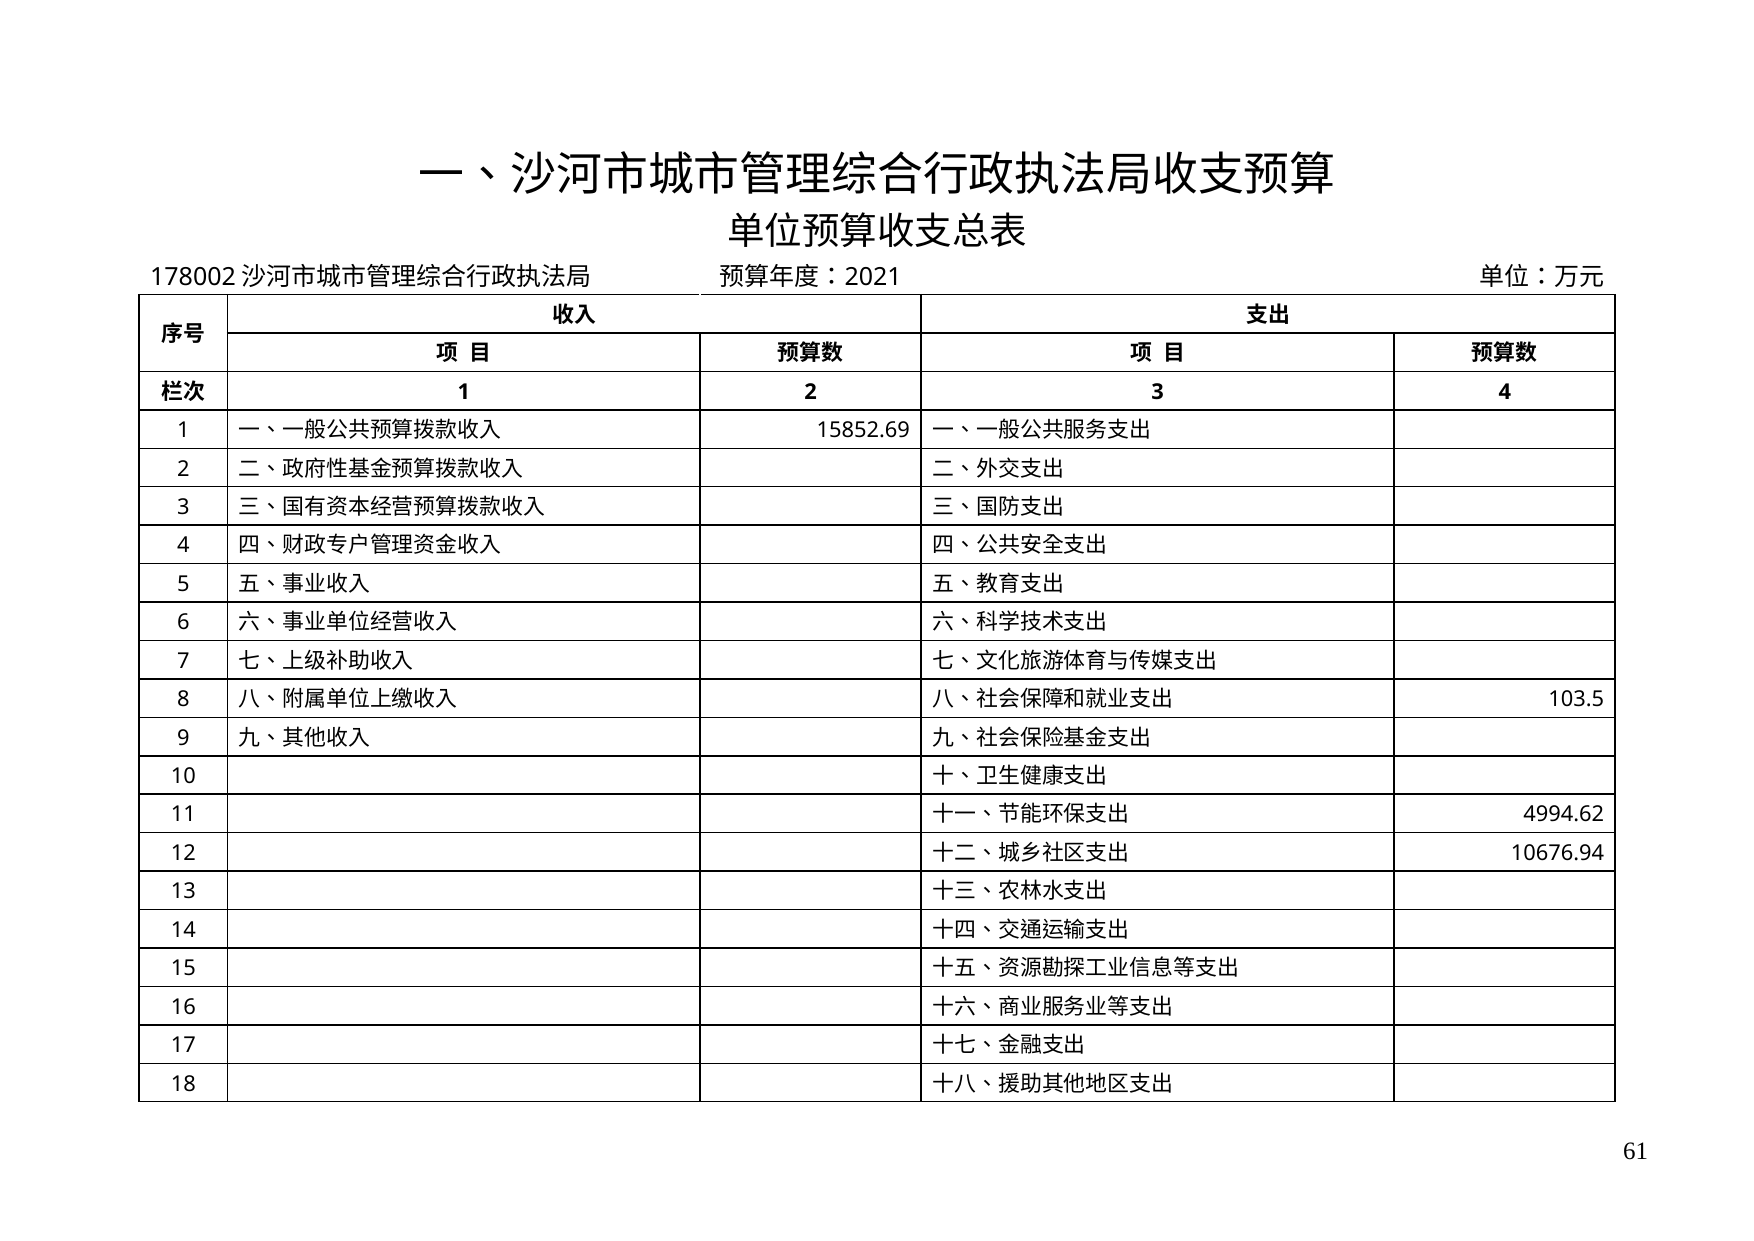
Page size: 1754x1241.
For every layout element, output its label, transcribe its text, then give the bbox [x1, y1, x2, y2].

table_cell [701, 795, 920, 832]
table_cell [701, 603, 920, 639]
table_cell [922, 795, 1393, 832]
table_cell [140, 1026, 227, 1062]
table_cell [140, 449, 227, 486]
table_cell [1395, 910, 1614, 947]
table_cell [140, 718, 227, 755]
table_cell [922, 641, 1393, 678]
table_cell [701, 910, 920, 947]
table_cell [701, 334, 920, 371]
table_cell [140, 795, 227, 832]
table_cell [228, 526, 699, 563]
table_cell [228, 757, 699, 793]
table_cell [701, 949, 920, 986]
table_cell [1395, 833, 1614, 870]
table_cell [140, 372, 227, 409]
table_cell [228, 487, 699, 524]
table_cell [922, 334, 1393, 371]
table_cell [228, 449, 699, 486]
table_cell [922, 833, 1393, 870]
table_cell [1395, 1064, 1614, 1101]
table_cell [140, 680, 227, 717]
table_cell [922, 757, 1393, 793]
text 一、沙河市城市管理综合行政执法局收支预算 [106, 142, 1648, 204]
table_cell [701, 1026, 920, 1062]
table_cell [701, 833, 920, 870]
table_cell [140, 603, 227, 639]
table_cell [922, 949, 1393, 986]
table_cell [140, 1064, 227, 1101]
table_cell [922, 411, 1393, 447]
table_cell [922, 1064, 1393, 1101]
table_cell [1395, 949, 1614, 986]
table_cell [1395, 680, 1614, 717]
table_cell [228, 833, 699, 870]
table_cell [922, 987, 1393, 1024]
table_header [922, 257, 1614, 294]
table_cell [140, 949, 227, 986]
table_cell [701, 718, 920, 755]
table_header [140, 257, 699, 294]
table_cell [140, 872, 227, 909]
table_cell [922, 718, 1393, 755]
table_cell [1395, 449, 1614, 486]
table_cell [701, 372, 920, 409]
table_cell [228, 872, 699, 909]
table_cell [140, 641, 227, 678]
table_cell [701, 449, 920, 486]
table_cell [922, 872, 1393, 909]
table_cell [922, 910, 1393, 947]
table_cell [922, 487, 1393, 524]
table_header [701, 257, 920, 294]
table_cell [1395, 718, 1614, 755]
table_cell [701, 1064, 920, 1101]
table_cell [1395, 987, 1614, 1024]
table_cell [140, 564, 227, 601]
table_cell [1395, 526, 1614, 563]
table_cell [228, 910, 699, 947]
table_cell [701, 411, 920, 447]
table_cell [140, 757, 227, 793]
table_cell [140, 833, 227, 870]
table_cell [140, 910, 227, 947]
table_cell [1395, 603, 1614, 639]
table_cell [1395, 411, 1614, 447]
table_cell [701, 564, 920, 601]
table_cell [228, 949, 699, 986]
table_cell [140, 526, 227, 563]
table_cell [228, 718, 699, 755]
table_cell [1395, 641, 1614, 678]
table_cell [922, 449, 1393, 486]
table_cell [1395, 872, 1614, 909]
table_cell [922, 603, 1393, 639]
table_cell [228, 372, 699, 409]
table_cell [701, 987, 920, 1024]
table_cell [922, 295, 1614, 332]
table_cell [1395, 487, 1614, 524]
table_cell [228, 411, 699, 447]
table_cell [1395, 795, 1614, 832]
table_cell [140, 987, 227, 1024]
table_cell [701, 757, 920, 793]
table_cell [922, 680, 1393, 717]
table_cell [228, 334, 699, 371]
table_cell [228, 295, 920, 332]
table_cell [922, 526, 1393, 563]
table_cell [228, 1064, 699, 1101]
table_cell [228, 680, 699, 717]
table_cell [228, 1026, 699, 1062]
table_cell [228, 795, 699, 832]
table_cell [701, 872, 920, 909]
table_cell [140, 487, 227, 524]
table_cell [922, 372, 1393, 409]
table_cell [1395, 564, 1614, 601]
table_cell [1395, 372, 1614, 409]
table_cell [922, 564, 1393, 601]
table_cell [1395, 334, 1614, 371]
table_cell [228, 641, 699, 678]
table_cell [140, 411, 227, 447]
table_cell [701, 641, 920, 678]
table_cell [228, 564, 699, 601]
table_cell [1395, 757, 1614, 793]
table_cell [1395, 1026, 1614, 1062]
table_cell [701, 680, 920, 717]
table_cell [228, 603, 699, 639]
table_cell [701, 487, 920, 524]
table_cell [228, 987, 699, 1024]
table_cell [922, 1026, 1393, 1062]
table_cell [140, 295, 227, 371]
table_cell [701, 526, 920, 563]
text 单位预算收支总表 [106, 204, 1648, 255]
